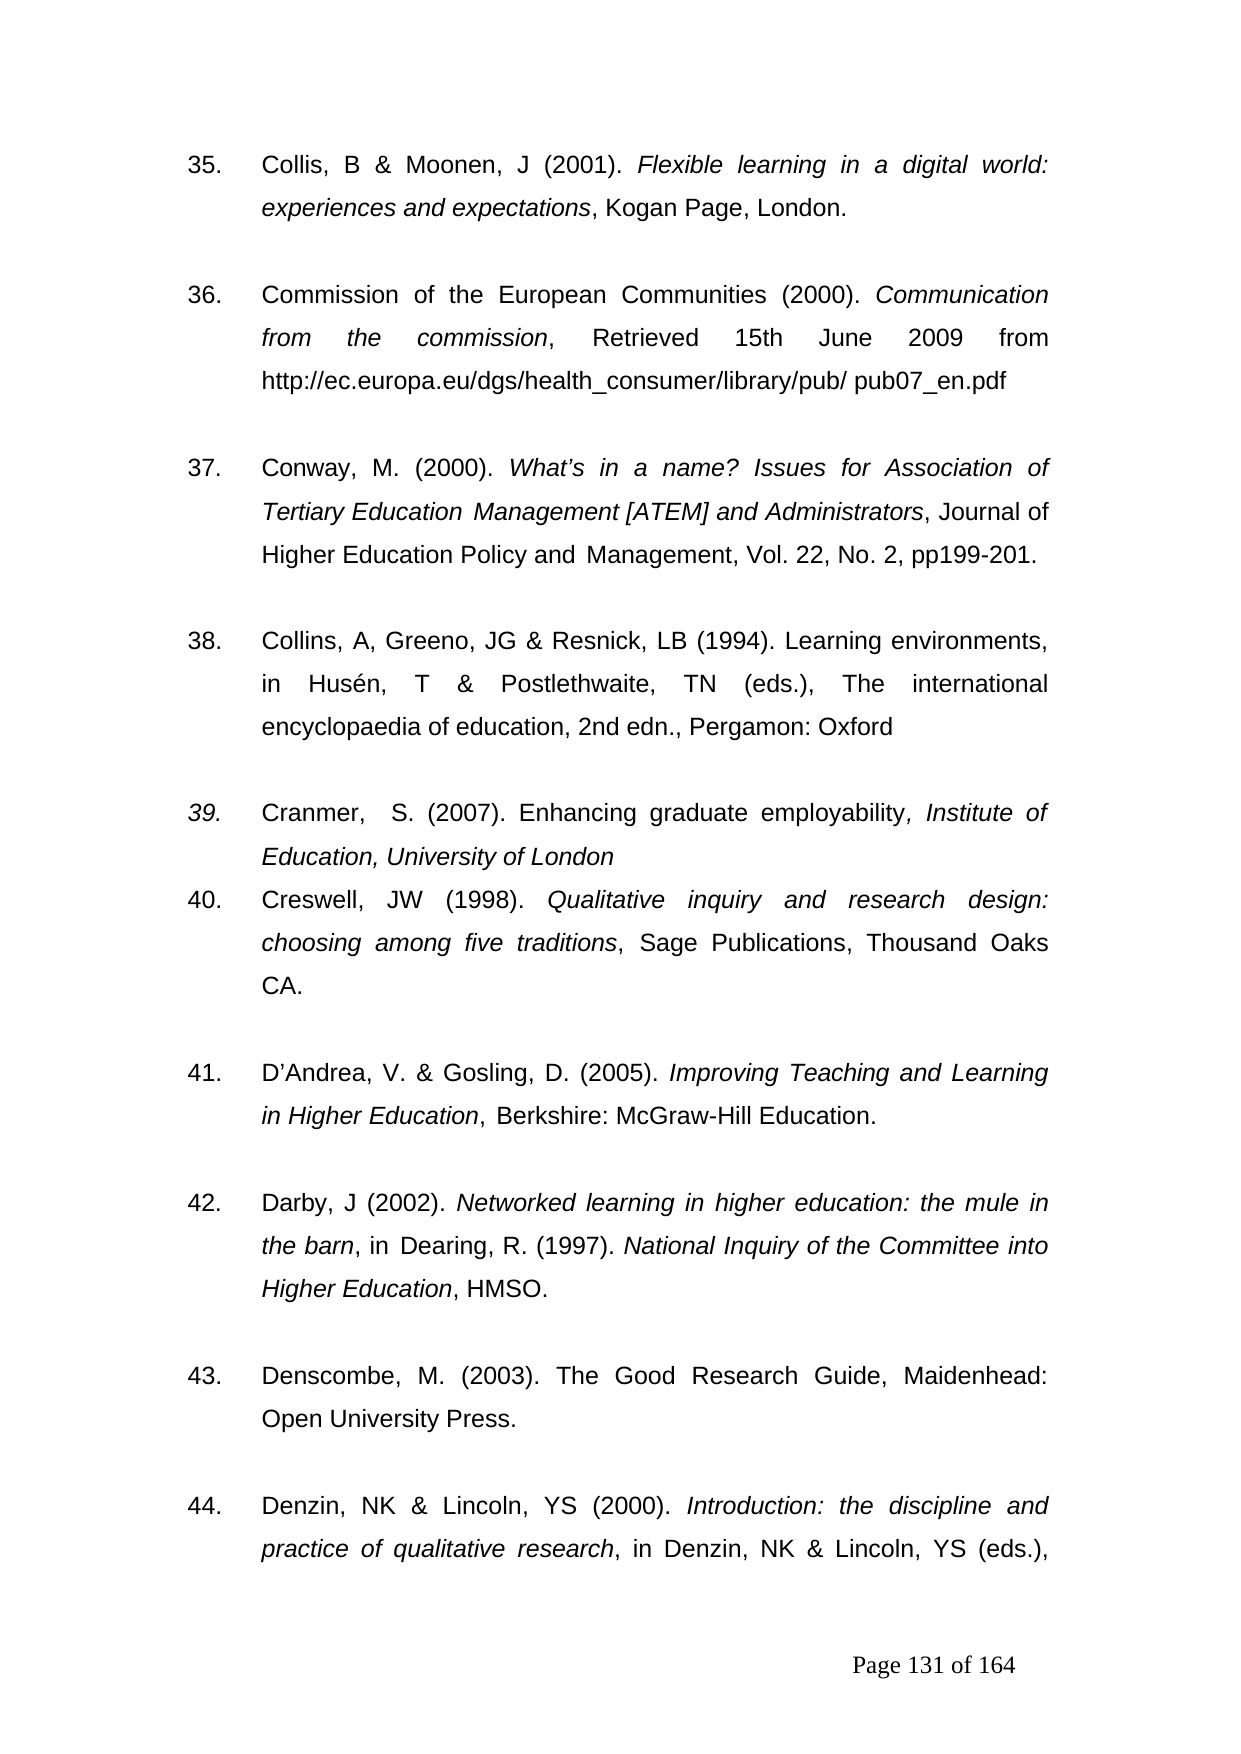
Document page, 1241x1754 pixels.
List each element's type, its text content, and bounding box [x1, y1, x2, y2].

list Collins, A, Greeno, JG & Resnick, LB (1994). Learning environments, in Husén, T & Postlethwaite, TN (eds.), The international encyclopaedia of education, 2nd edn., Pergamon: Oxford [187, 626, 1049, 741]
list Cranmer, S. (2007). Enhancing graduate employability, Institute of Education, University of London [187, 798, 1049, 870]
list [187, 1491, 1049, 1563]
list Conway, M. (2000). What’s in a name? Issues for Association of Tertiary Education Management [ATEM] and Administrators, Journal of Higher Education Policy and Management, Vol. 22, No. 2, pp199-201. [187, 453, 1049, 568]
list D’Andrea, V. & Gosling, D. (2005). Improving Teaching and Learning in Higher Education, Berkshire: McGraw-Hill Education. [187, 1058, 1049, 1130]
list Commission of the European Communities (2000). Communication from the commission, Retrieved 15th June 2009 from http://ec.europa.eu/dgs/health_consumer/library/pub/ pub07_en.pdf [187, 280, 1049, 395]
list Darby, J (2002). Networked learning in higher education: the mule in the barn, in Dearing, R. (1997). National Inquiry of the Committee into Higher Education, HMSO. [187, 1188, 1049, 1303]
list Collis, B & Moonen, J (2001). Flexible learning in a digital world: experiences and expectations, Kogan Page, London. [187, 150, 1049, 222]
list Creswell, JW (1998). Qualitative inquiry and research design: choosing among five traditions, Sage Publications, Thousand Oaks CA. [187, 885, 1049, 1000]
list Denscombe, M. (2003). The Good Research Guide, Maidenhead: Open University Press. [187, 1361, 1049, 1432]
